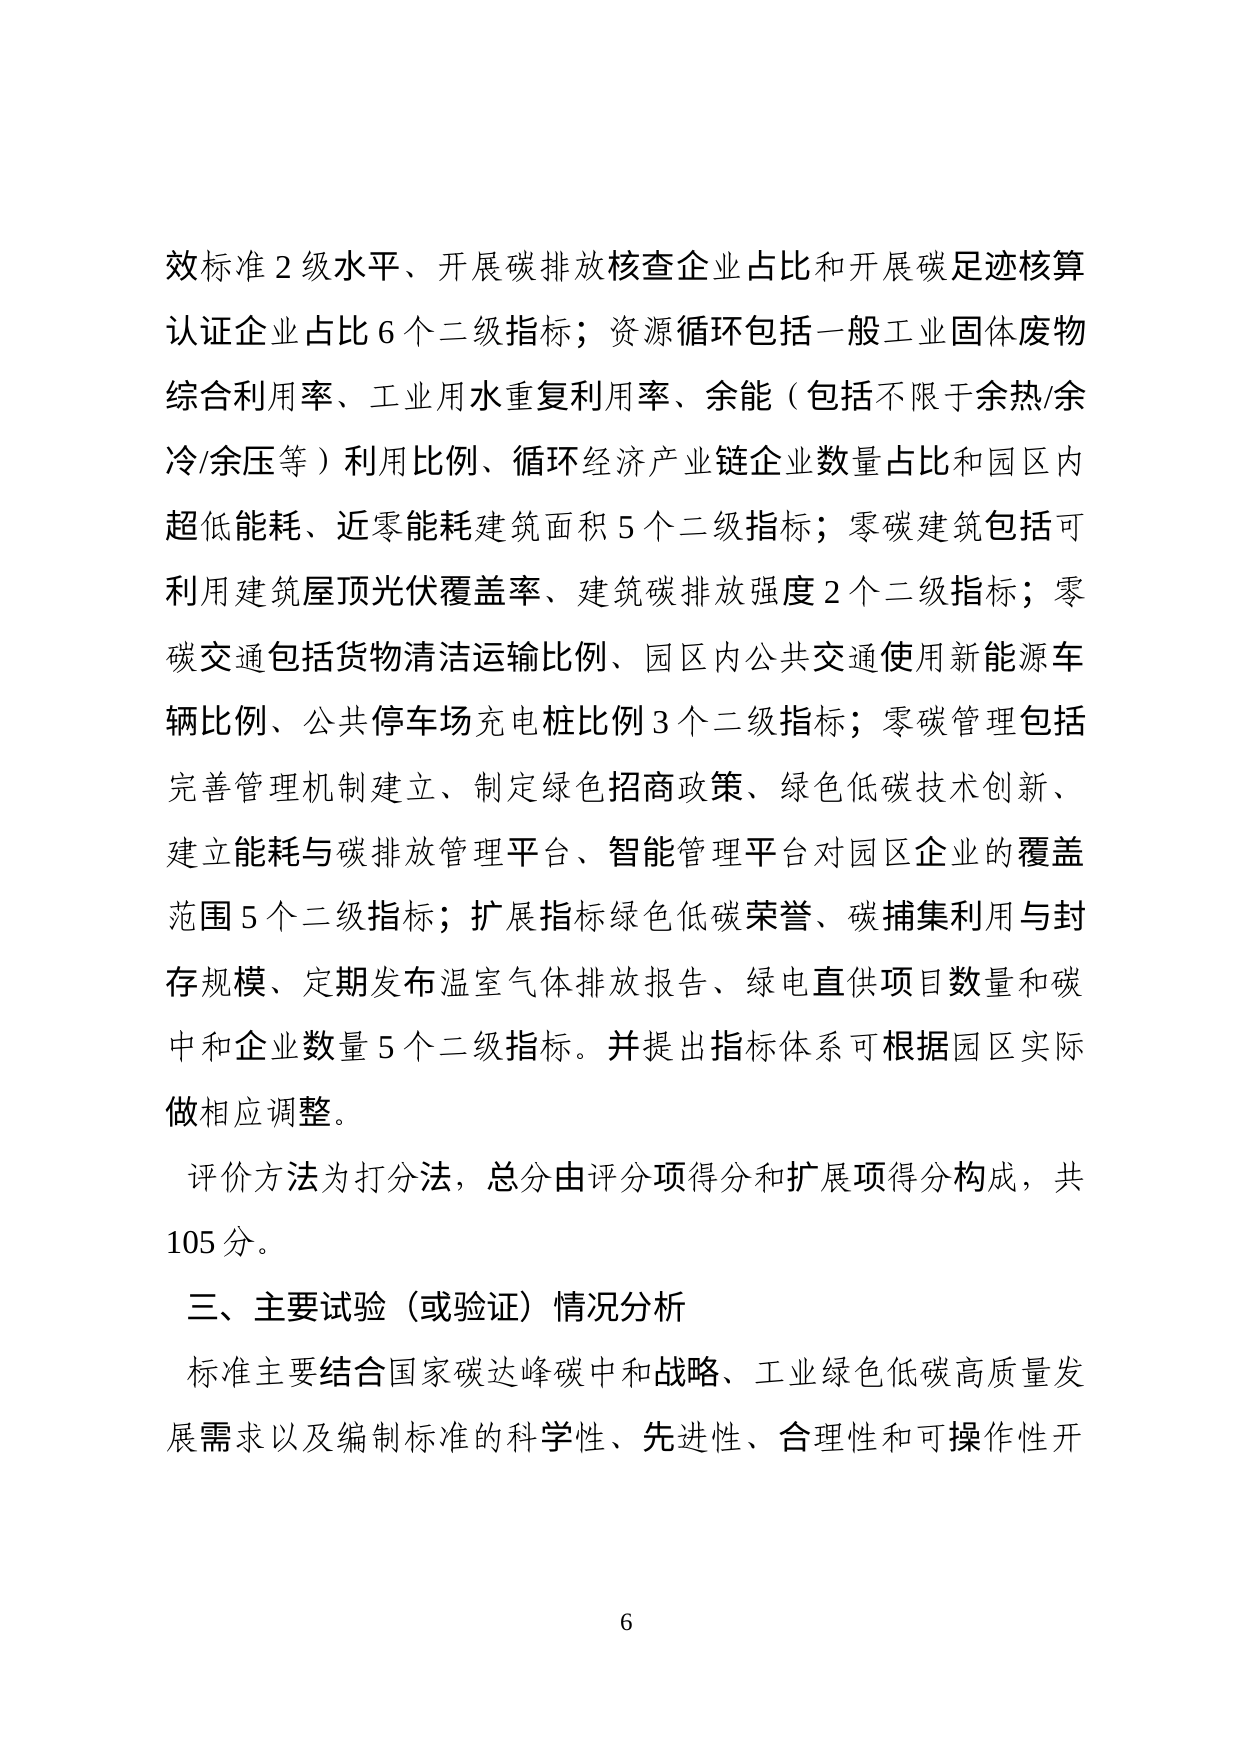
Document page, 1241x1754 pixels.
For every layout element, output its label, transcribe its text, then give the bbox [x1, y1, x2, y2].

text 评价方法为打分法，总分由评分项得分和扩展项得分构成，共105分。 [165, 1143, 1087, 1273]
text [165, 1338, 1087, 1468]
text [165, 233, 1087, 1143]
subtitle 三、主要试验（或验证）情况分析 [165, 1273, 1087, 1338]
